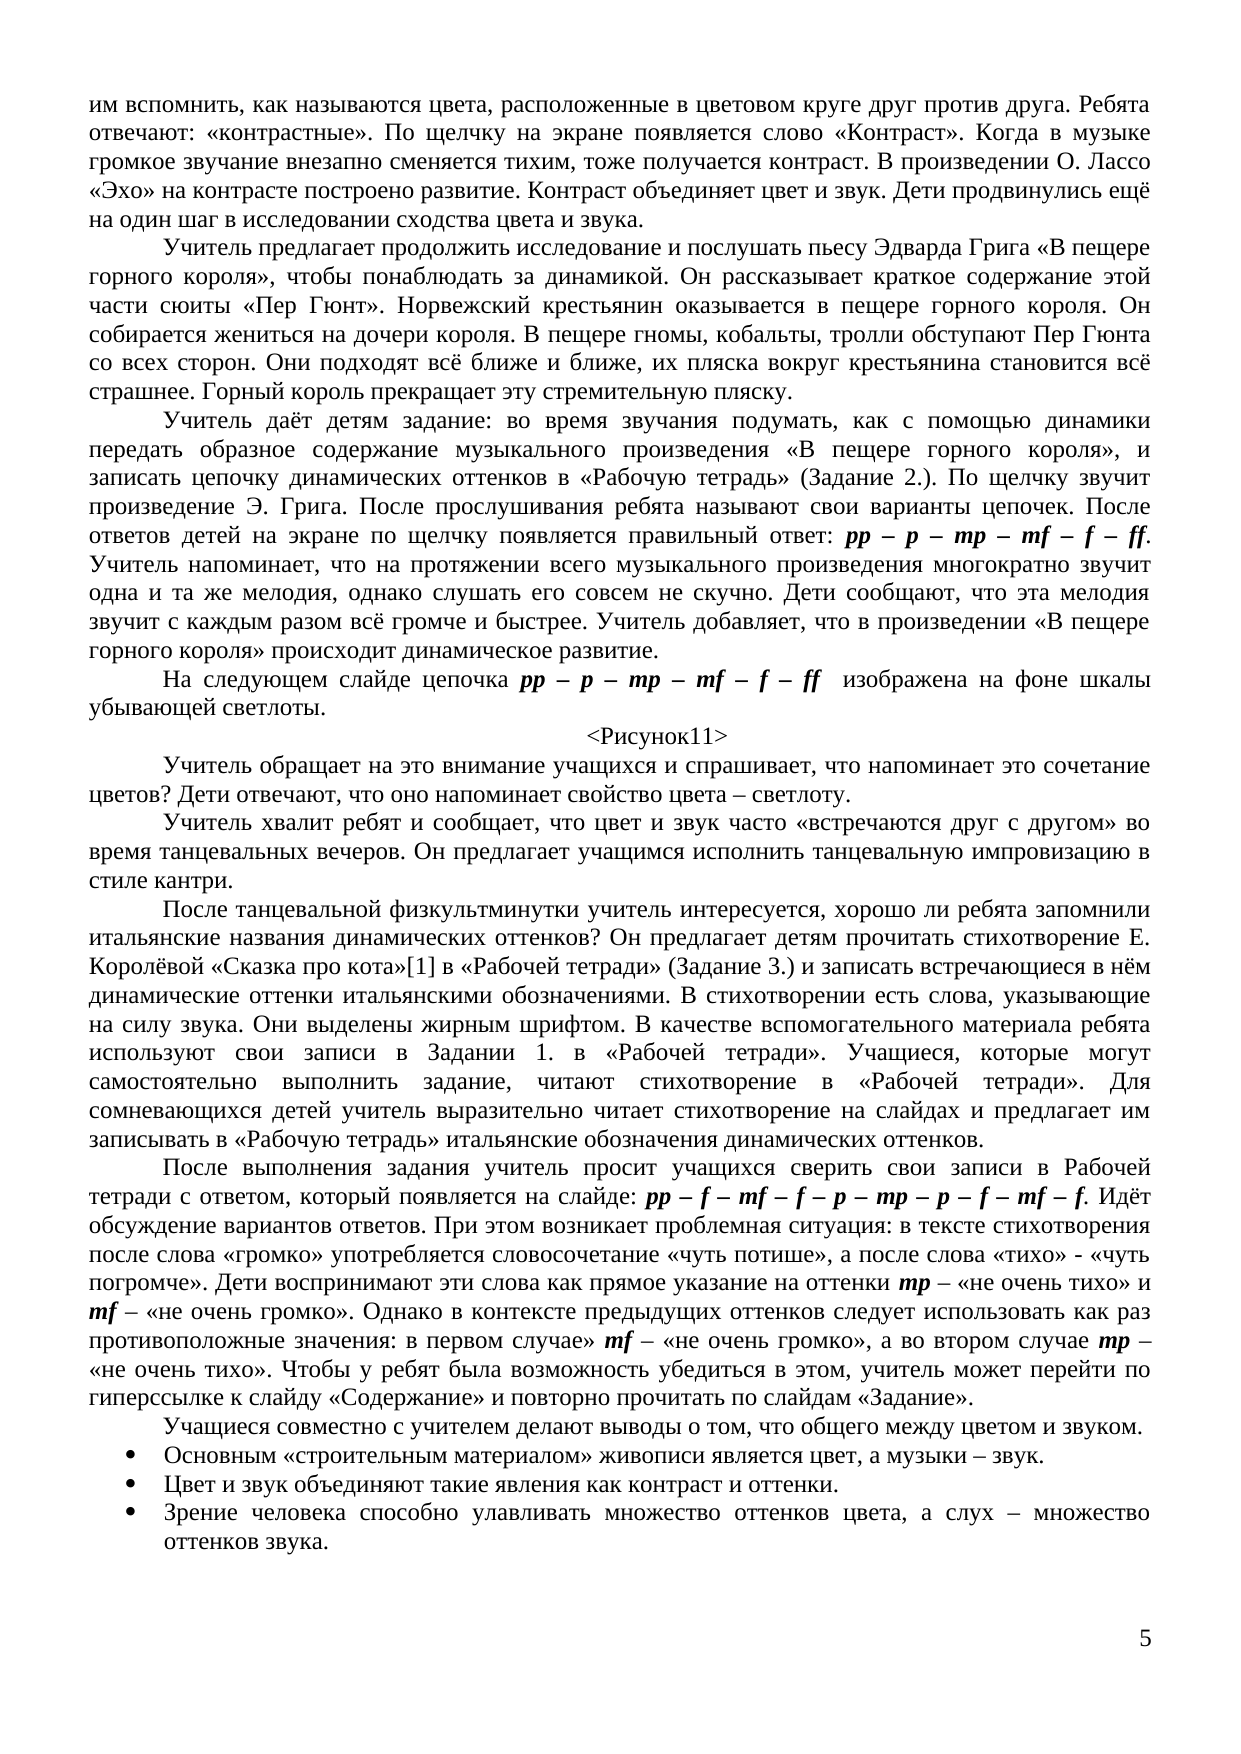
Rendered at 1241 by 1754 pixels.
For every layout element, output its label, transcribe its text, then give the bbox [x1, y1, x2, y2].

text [89, 89, 1152, 232]
text <Рисунок11> [89, 721, 1152, 750]
text На следующем слайде цепочка pp – p – mp – mf – f – ff изображена на фоне шкалы убывающей светлоты. [89, 664, 1152, 721]
list Зрение человека способно улавливать множество оттенков цвета, а слух – множество оттенков звука. [126, 1497, 1152, 1555]
list Цвет и звук объединяют такие явления как контраст и оттенки. [126, 1469, 1152, 1497]
text Учащиеся совместно с учителем делают выводы о том, что общего между цветом и звуком. [89, 1411, 1152, 1440]
text Учитель хвалит ребят и сообщает, что цвет и звук часто «встречаются друг с другом» во время танцевальных вечеров. Он предлагает учащимся исполнить танцевальную импровизацию в стиле кантри. [89, 807, 1152, 894]
text Учитель предлагает продолжить исследование и послушать пьесу Эдварда Грига «В пещере горного короля», чтобы понаблюдать за динамикой. Он рассказывает краткое содержание этой части сюиты «Пер Гюнт». Норвежский крестьянин оказывается в пещере горного короля. Он собирается жениться на дочери короля. В пещере гномы, кобальты, тролли обступают Пер Гюнта со всех сторон. Они подходят всё ближе и ближе, их пляска вокруг крестьянина становится всё страшнее. Горный король прекращает эту стремительную пляску. [89, 232, 1152, 405]
text После выполнения задания учитель просит учащихся сверить свои записи в Рабочей тетради с ответом, который появляется на слайде: pp – f – mf – f – p – mp – p – f – mf – f. Идёт обсуждение вариантов ответов. При этом возникает проблемная ситуация: в тексте стихотворения после слова «громко» употребляется словосочетание «чуть потише», а после слова «тихо» - «чуть погромче». Дети воспринимают эти слова как прямое указание на оттенки mp – «не очень тихо» и mf – «не очень громко». Однако в контексте предыдущих оттенков следует использовать как раз противоположные значения: в первом случае» mf – «не очень громко», а во втором случае mp – «не очень тихо». Чтобы у ребят была возможность убедиться в этом, учитель может перейти по гиперссылке к слайду «Содержание» и повторно прочитать по слайдам «Задание». [89, 1152, 1152, 1411]
text Учитель обращает на это внимание учащихся и спрашивает, что напоминает это сочетание цветов? Дети отвечают, что оно напоминает свойство цвета – светлоту. [89, 750, 1152, 807]
text После танцевальной физкультминутки учитель интересуется, хорошо ли ребята запомнили итальянские названия динамических оттенков? Он предлагает детям прочитать стихотворение Е. Королёвой «Сказка про кота»[1] в «Рабочей тетради» (Задание 3.) и записать встречающиеся в нём динамические оттенки итальянскими обозначениями. В стихотворении есть слова, указывающие на силу звука. Они выделены жирным шрифтом. В качестве вспомогательного материала ребята используют свои записи в Задании 1. в «Рабочей тетради». Учащиеся, которые могут самостоятельно выполнить задание, читают стихотворение в «Рабочей тетради». Для сомневающихся детей учитель выразительно читает стихотворение на слайдах и предлагает им записывать в «Рабочую тетрадь» итальянские обозначения динамических оттенков. [89, 894, 1152, 1152]
text Учитель даёт детям задание: во время звучания подумать, как с помощью динамики передать образное содержание музыкального произведения «В пещере горного короля», и записать цепочку динамических оттенков в «Рабочую тетрадь» (Задание 2.). По щелчку звучит произведение Э. Грига. После прослушивания ребята называют свои варианты цепочек. После ответов детей на экране по щелчку появляется правильный ответ: pp – p – mp – mf – f – ff. Учитель напоминает, что на протяжении всего музыкального произведения многократно звучит одна и та же мелодия, однако слушать его совсем не скучно. Дети сообщают, что эта мелодия звучит с каждым разом всё громче и быстрее. Учитель добавляет, что в произведении «В пещере горного короля» происходит динамическое развитие. [89, 405, 1152, 664]
list Основным «строительным материалом» живописи является цвет, а музыки – звук. [126, 1440, 1152, 1469]
